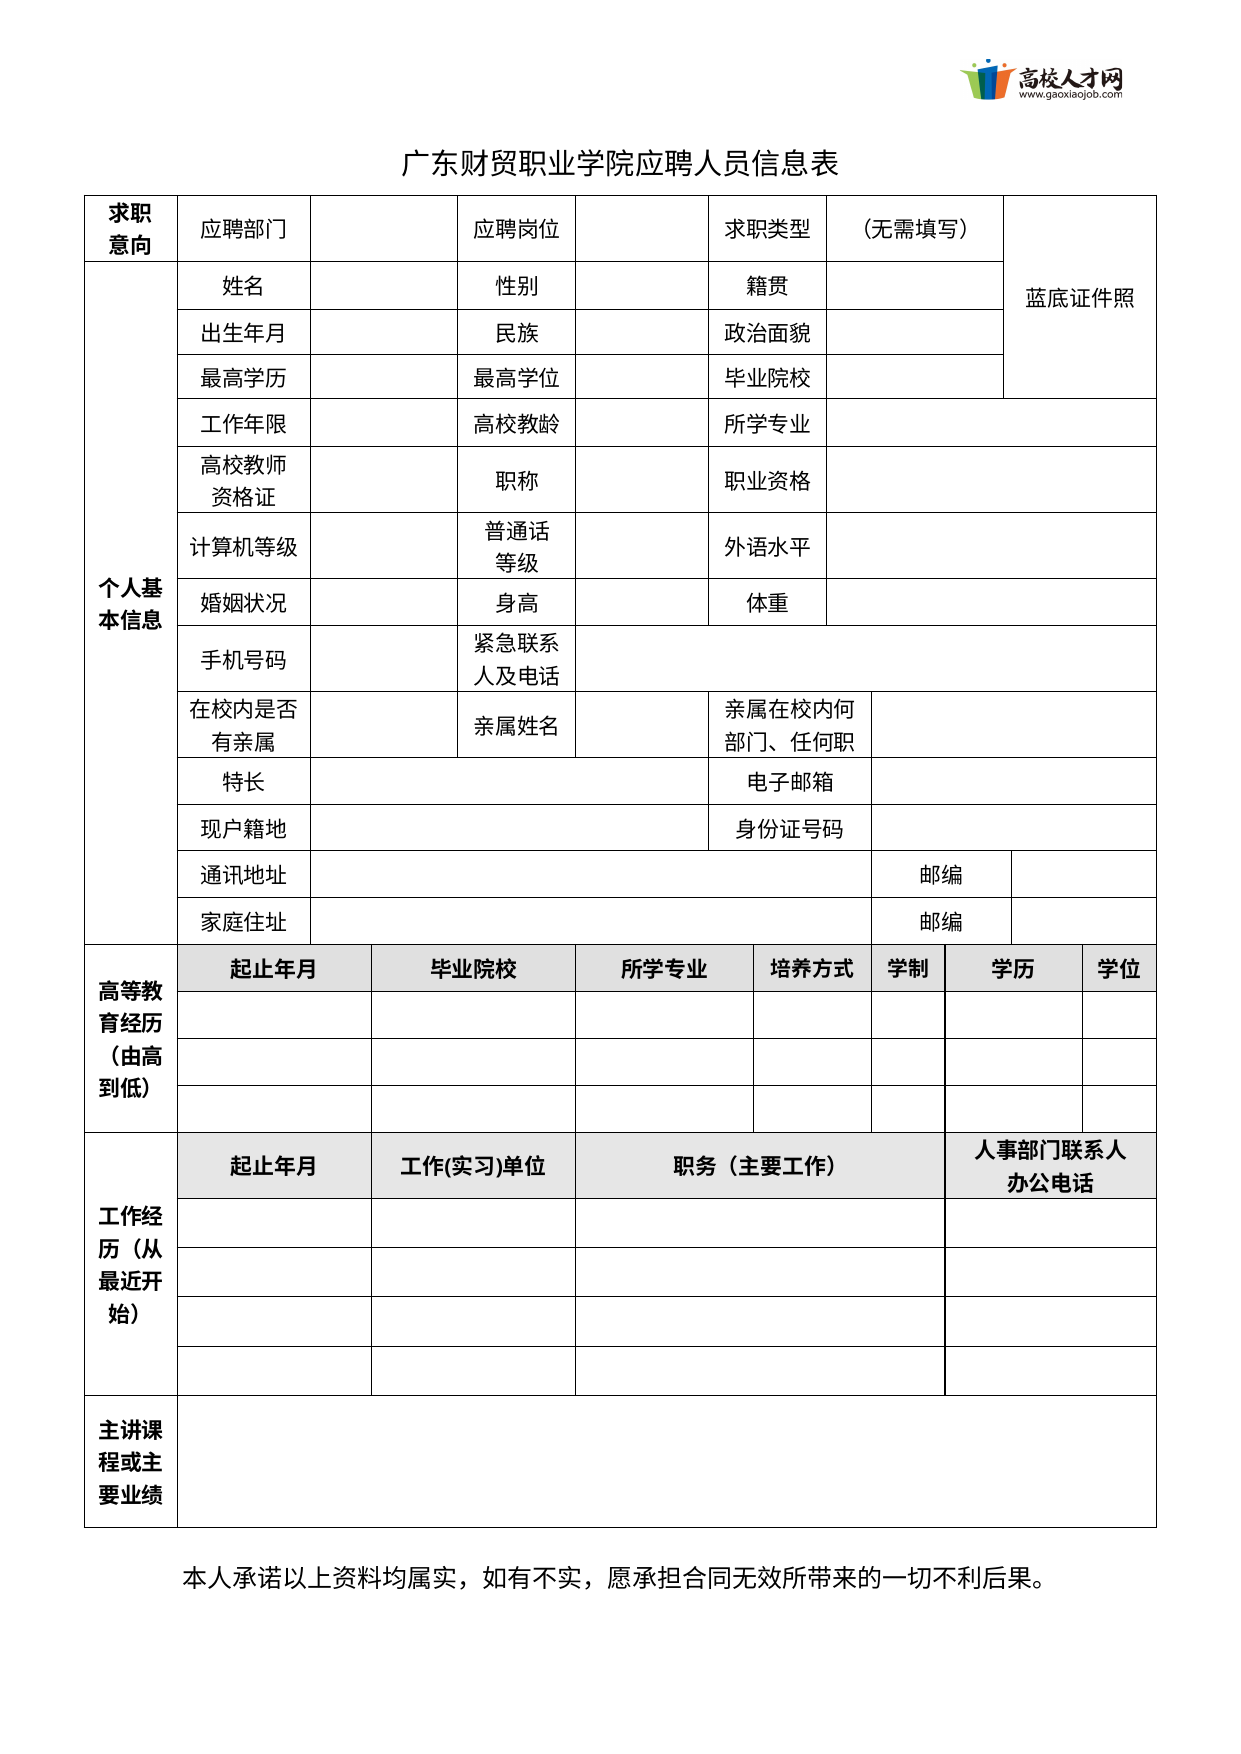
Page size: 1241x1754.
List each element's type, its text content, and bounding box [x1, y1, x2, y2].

table_cell 所学专业 [576, 945, 753, 991]
table_cell [872, 1039, 944, 1085]
table_cell 姓名 [178, 262, 310, 309]
table_cell 特长 [178, 758, 310, 804]
table_cell [576, 447, 708, 512]
table_cell 紧急联系人及电话 [458, 626, 575, 691]
table_cell [311, 898, 871, 944]
table_cell [754, 1086, 871, 1132]
table_cell 起止年月 [178, 1133, 371, 1198]
table_cell [946, 1039, 1082, 1085]
table_cell [872, 692, 1156, 757]
text 本人承诺以上资料均属实，如有不实，愿承担合同无效所带来的一切不利后果。 [118, 1544, 1122, 1609]
table_cell [946, 1199, 1156, 1247]
table_cell [372, 1086, 575, 1132]
table_cell [1012, 851, 1156, 897]
table_cell [178, 1347, 371, 1395]
table_cell [946, 1086, 1082, 1132]
table_cell 在校内是否有亲属 [178, 692, 310, 757]
table_cell [576, 1199, 944, 1247]
table_cell [576, 1297, 944, 1346]
table_cell 高等教育经历（由高到低） [85, 945, 177, 1132]
table_cell [311, 399, 457, 446]
table_cell [827, 579, 1156, 625]
table_cell 所学专业 [709, 399, 826, 446]
table_cell [311, 579, 457, 625]
table_cell 高校教龄 [458, 399, 575, 446]
table_cell [178, 1039, 371, 1085]
table_cell [178, 1396, 1156, 1527]
table_cell [827, 447, 1156, 512]
table_cell 电子邮箱 [709, 758, 871, 804]
table_cell 婚姻状况 [178, 579, 310, 625]
table_cell [311, 805, 708, 850]
table_cell [872, 1086, 944, 1132]
table_cell 家庭住址 [178, 898, 310, 944]
table_cell [946, 992, 1082, 1038]
table_cell [576, 992, 753, 1038]
table_cell 亲属姓名 [458, 692, 575, 757]
table_cell [372, 1248, 575, 1296]
table_cell 出生年月 [178, 310, 310, 354]
table_cell 学制 [872, 945, 944, 991]
table_cell [311, 355, 457, 398]
table_cell [827, 310, 1003, 354]
table_cell 人事部门联系人 办公电话 [946, 1133, 1156, 1198]
table_cell [178, 992, 371, 1038]
table_cell [311, 692, 457, 757]
table_cell [311, 262, 457, 309]
table_cell 计算机等级 [178, 513, 310, 578]
table_cell [827, 513, 1156, 578]
table_cell [827, 399, 1156, 446]
table_cell [178, 1297, 371, 1346]
table_cell 起止年月 [178, 945, 371, 991]
table_cell [872, 805, 1156, 850]
table_cell [311, 310, 457, 354]
table_cell [872, 992, 944, 1038]
table_cell [576, 1086, 753, 1132]
table_cell [576, 1248, 944, 1296]
table_cell 工作经历（从最近开始） [85, 1133, 177, 1395]
table_cell 身份证号码 [709, 805, 871, 850]
table_cell 个人基本信息 [85, 262, 177, 944]
table_cell [946, 1297, 1156, 1346]
picture [959, 59, 1123, 100]
table_cell 工作年限 [178, 399, 310, 446]
table_cell 现户籍地 [178, 805, 310, 850]
table_header 求职 意向 [85, 196, 177, 261]
table_header 求职类型 [709, 196, 826, 261]
table_cell [576, 262, 708, 309]
table_cell 高校教师 资格证 [178, 447, 310, 512]
table_cell 籍贯 [709, 262, 826, 309]
table_cell 最高学历 [178, 355, 310, 398]
table_cell [178, 1199, 371, 1247]
table_cell [576, 1039, 753, 1085]
table_cell 政治面貌 [709, 310, 826, 354]
table_cell [178, 1248, 371, 1296]
table_cell [576, 579, 708, 625]
table_cell [1083, 1086, 1156, 1132]
table_cell [754, 1039, 871, 1085]
table_header 应聘岗位 [458, 196, 575, 261]
table_cell 手机号码 [178, 626, 310, 691]
table_cell [827, 355, 1003, 398]
table_cell 邮编 [872, 898, 1011, 944]
table_cell [946, 1347, 1156, 1395]
table_cell [576, 692, 708, 757]
table_cell 通讯地址 [178, 851, 310, 897]
table_cell [311, 513, 457, 578]
table_cell [576, 513, 708, 578]
table_cell [576, 355, 708, 398]
table_cell 性别 [458, 262, 575, 309]
table_cell [372, 1039, 575, 1085]
table_cell 职务（主要工作） [576, 1133, 944, 1198]
table_cell [311, 626, 457, 691]
table_cell 体重 [709, 579, 826, 625]
table_cell 职业资格 [709, 447, 826, 512]
table_cell 民族 [458, 310, 575, 354]
table_cell 培养方式 [754, 945, 871, 991]
table_cell [872, 758, 1156, 804]
table_cell [372, 1297, 575, 1346]
text 广东财贸职业学院应聘人员信息表 [118, 129, 1122, 194]
table_cell 亲属在校内何部门、任何职 [709, 692, 871, 757]
table_header [576, 196, 708, 261]
table_cell 毕业院校 [372, 945, 575, 991]
table_cell [372, 992, 575, 1038]
table_cell 外语水平 [709, 513, 826, 578]
table_cell [311, 447, 457, 512]
table_header 应聘部门 [178, 196, 310, 261]
table_cell [1083, 1039, 1156, 1085]
table_header 蓝底证件照 [1004, 196, 1156, 398]
table_cell [1083, 992, 1156, 1038]
table_cell [311, 851, 871, 897]
table_cell [576, 310, 708, 354]
table_cell [827, 262, 1003, 309]
table_cell [576, 399, 708, 446]
table_cell [178, 1086, 371, 1132]
table_header （无需填写） [827, 196, 1003, 261]
table_cell [946, 1248, 1156, 1296]
table_cell 身高 [458, 579, 575, 625]
table_cell 学位 [1083, 945, 1156, 991]
table_cell [576, 626, 1156, 691]
table_cell [754, 992, 871, 1038]
table_cell [311, 758, 708, 804]
table_cell 工作(实习)单位 [372, 1133, 575, 1198]
table_cell 邮编 [872, 851, 1011, 897]
table_cell [372, 1347, 575, 1395]
table_cell 最高学位 [458, 355, 575, 398]
table_cell 普通话 等级 [458, 513, 575, 578]
table_cell 主讲课程或主要业绩 [85, 1396, 177, 1527]
table_cell 学历 [946, 945, 1082, 991]
table_cell 毕业院校 [709, 355, 826, 398]
table_cell [372, 1199, 575, 1247]
table_cell 职称 [458, 447, 575, 512]
table_cell [576, 1347, 944, 1395]
table_header [311, 196, 457, 261]
table_cell [1012, 898, 1156, 944]
